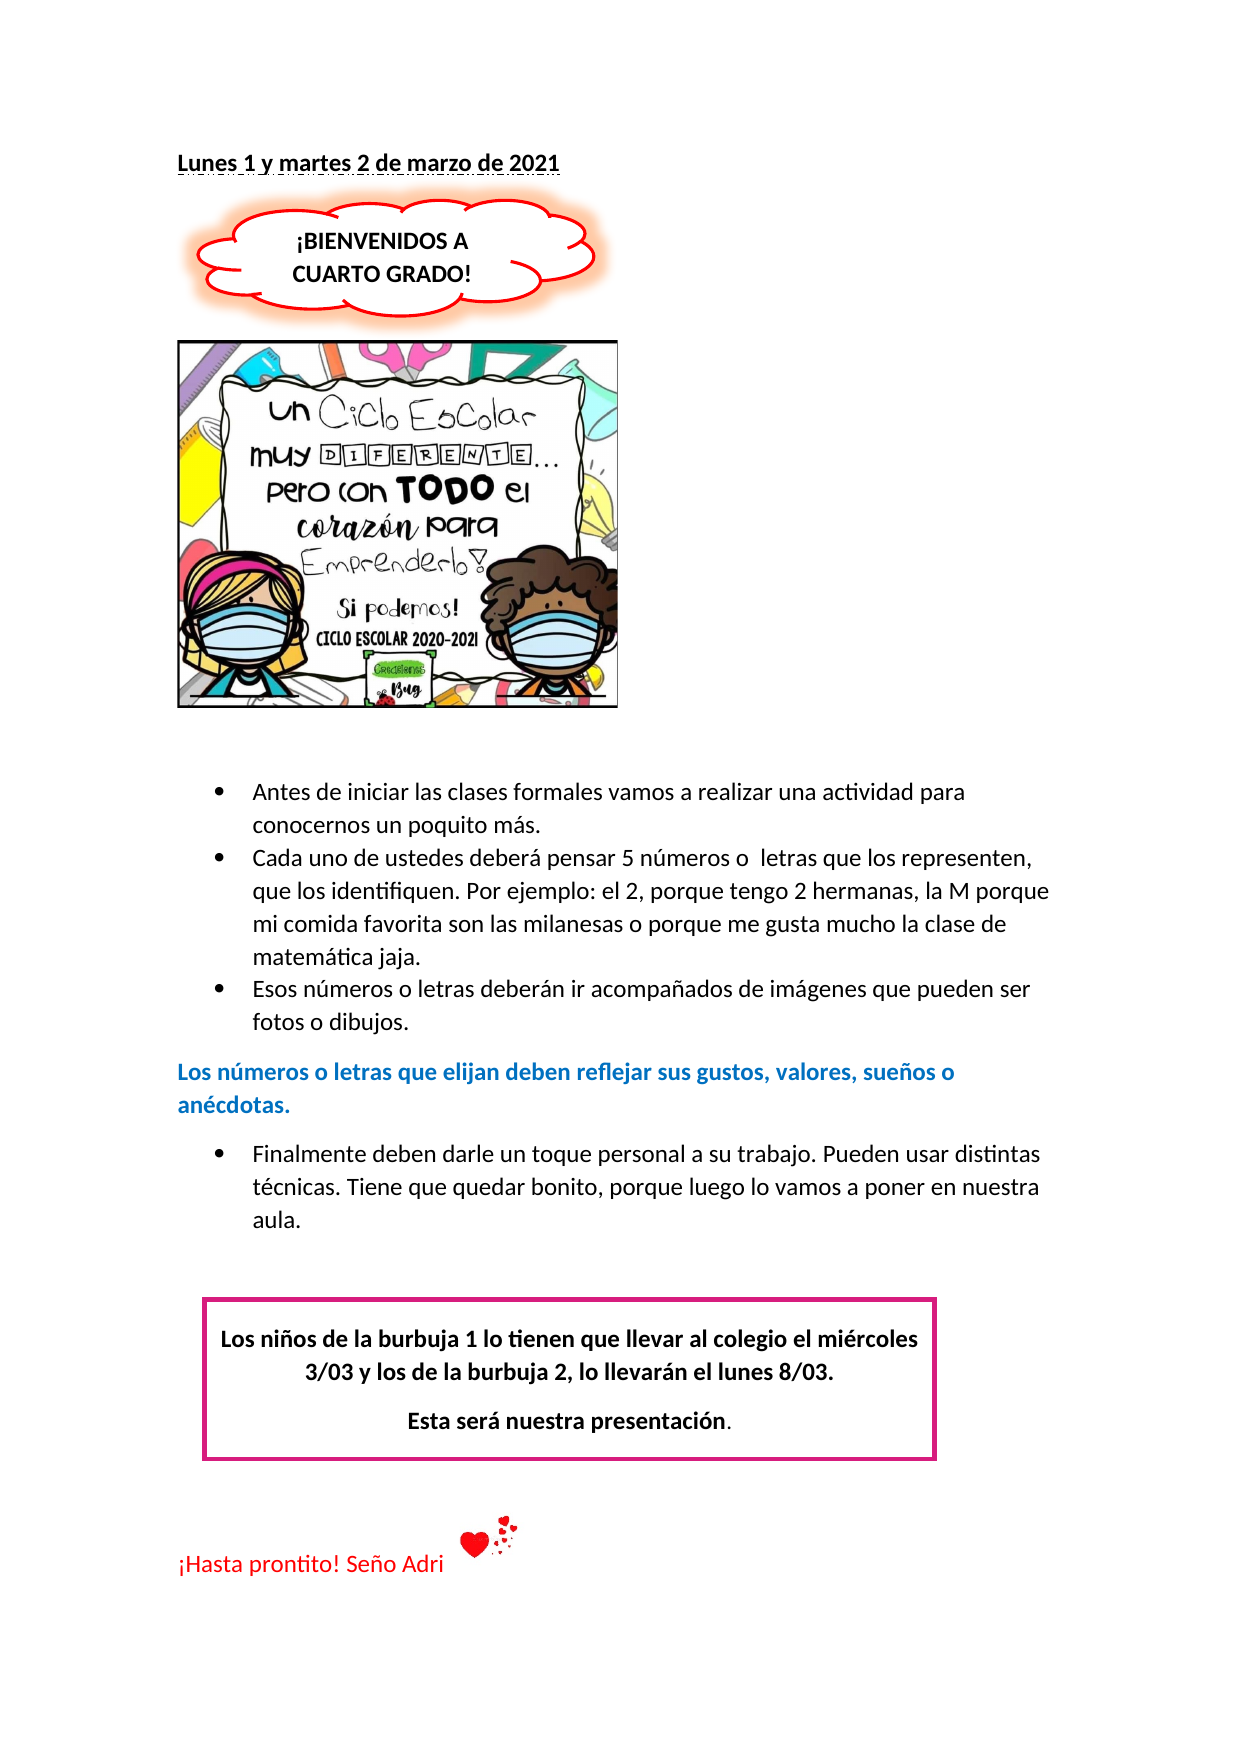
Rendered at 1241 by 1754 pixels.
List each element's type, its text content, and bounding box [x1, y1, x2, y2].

picture [449, 1501, 528, 1573]
text ¡Hasta prontito! Seño Adri [177, 1502, 1063, 1579]
list Finalmente deben darle un toque personal a su trabajo. Pueden usar distintas técnicas. Tiene que quedar bonito, porque luego lo vamos a poner en nuestra aula. [215, 1139, 1063, 1235]
text Los números o letras que elijan deben reflejar sus gustos, valores, sueños o anécdotas. [177, 1056, 1063, 1119]
picture [177, 340, 618, 708]
text Lunes 1 y martes 2 de marzo de 2021 [177, 148, 1063, 178]
list Cada uno de ustedes deberá pensar 5 números o letras que los representen, que los identifiquen. Por ejemplo: el 2, porque tengo 2 hermanas, la M porque mi comida favorita son las milanesas o porque me gusta mucho la clase de matemática jaja. [215, 842, 1063, 971]
list Esos números o letras deberán ir acompañados de imágenes que pueden ser fotos o dibujos. [215, 974, 1063, 1037]
list Antes de iniciar las clases formales vamos a realizar una actividad para conocernos un poquito más. [215, 776, 1063, 839]
